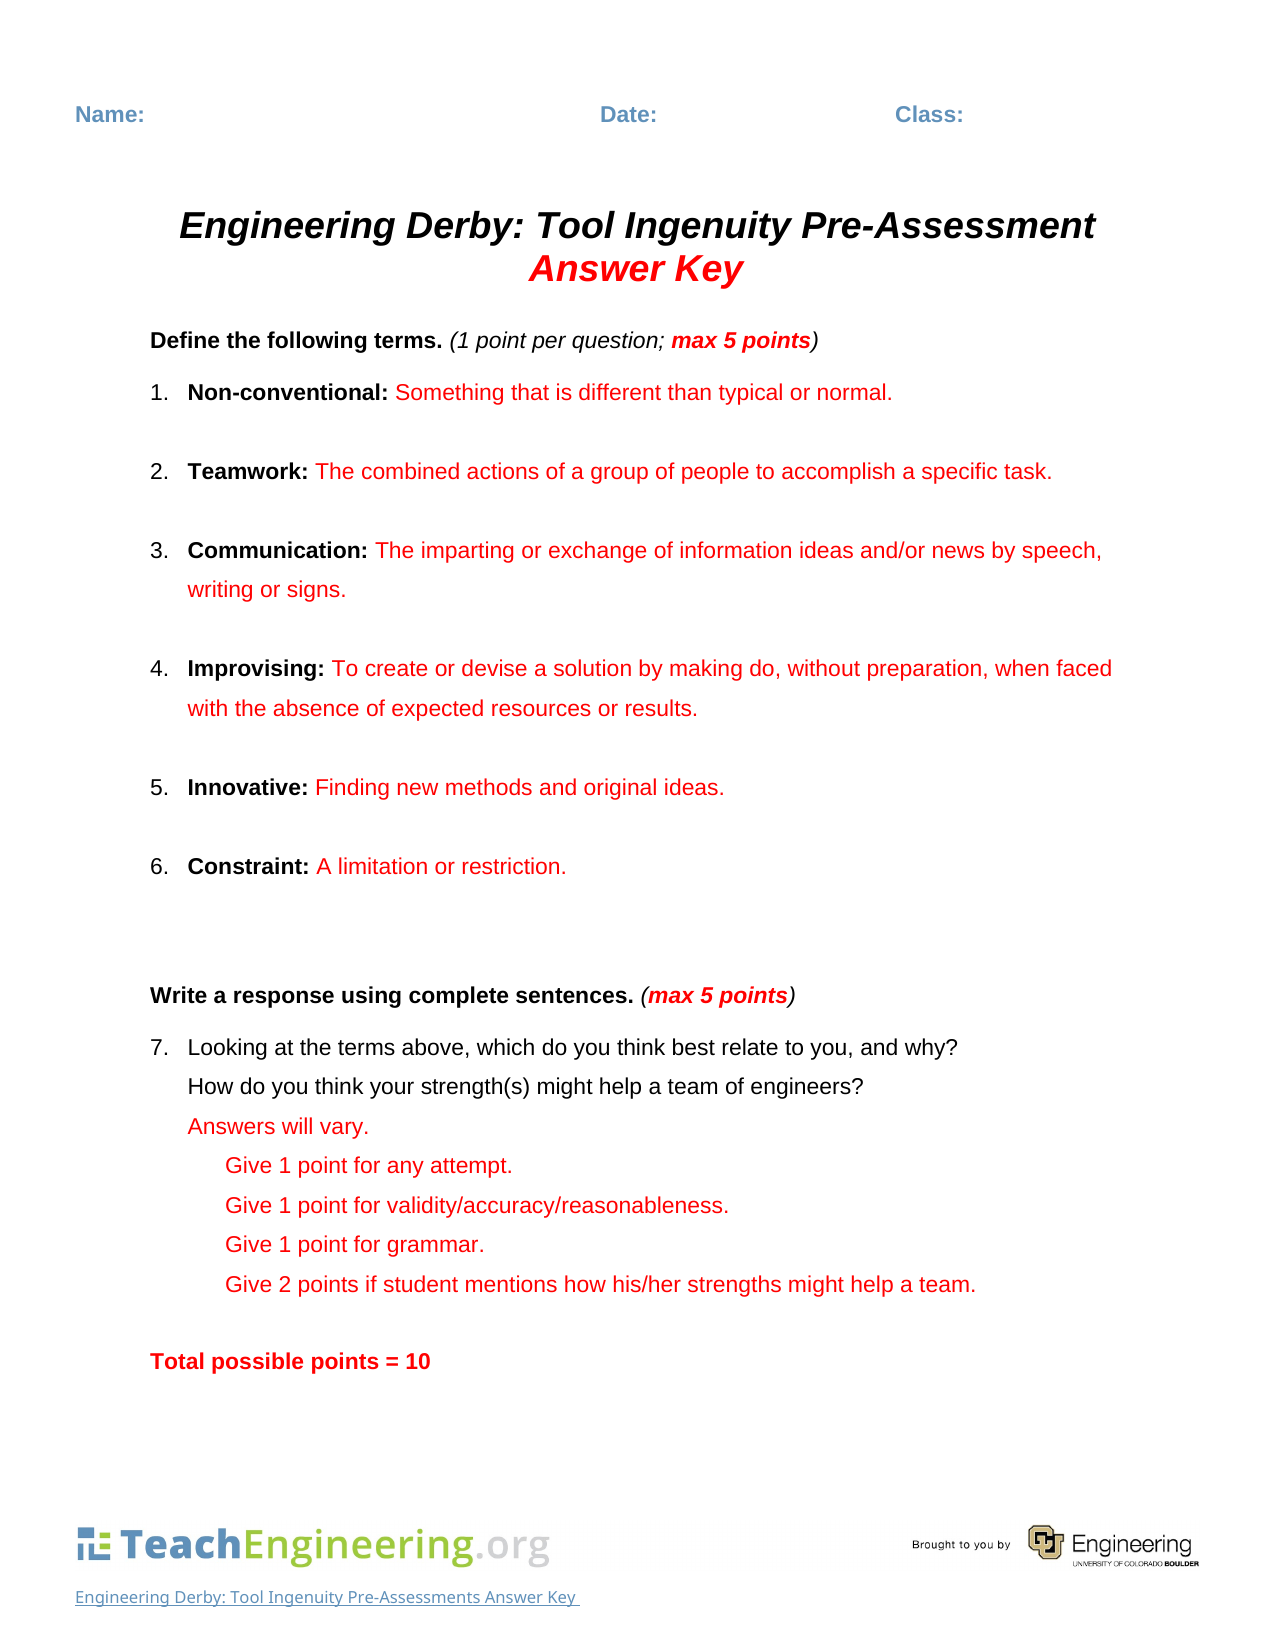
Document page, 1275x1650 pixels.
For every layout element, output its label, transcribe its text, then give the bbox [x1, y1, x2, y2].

list Constraint: A limitation or restriction. [150, 853, 1125, 879]
list Improvising: To create or devise a solution by making do, without preparation, when faced with the absence of expected resources or results. [150, 655, 1125, 721]
text Engineering Derby: Tool Ingenuity Pre-Assessment Answer Key [150, 203, 1125, 289]
list Innovative: Finding new methods and original ideas. [150, 774, 1125, 800]
list Non-conventional: Something that is different than typical or normal. [150, 379, 1125, 405]
text Give 1 point for any attempt. [187, 1152, 1125, 1178]
list Looking at the terms above, which do you think best relate to you, and why? How do you think your strength(s) might help a team of engineers? [150, 1034, 1125, 1099]
text Answers will vary. [150, 1113, 1125, 1139]
text Total possible points = 10 [150, 1348, 1125, 1374]
text Write a response using complete sentences. (max 5 points) [150, 982, 1125, 1008]
list Communication: The imparting or exchange of information ideas and/or news by speech, writing or signs. [150, 537, 1125, 603]
text Define the following terms. (1 point per question; max 5 points) [150, 327, 1125, 353]
picture [75, 1520, 1200, 1571]
text Give 1 point for validity/accuracy/reasonableness. [187, 1192, 1125, 1218]
text Give 2 points if student mentions how his/her strengths might help a team. [187, 1271, 1125, 1297]
list Teamwork: The combined actions of a group of people to accomplish a specific task. [150, 458, 1125, 484]
text Give 1 point for grammar. [187, 1231, 1125, 1257]
